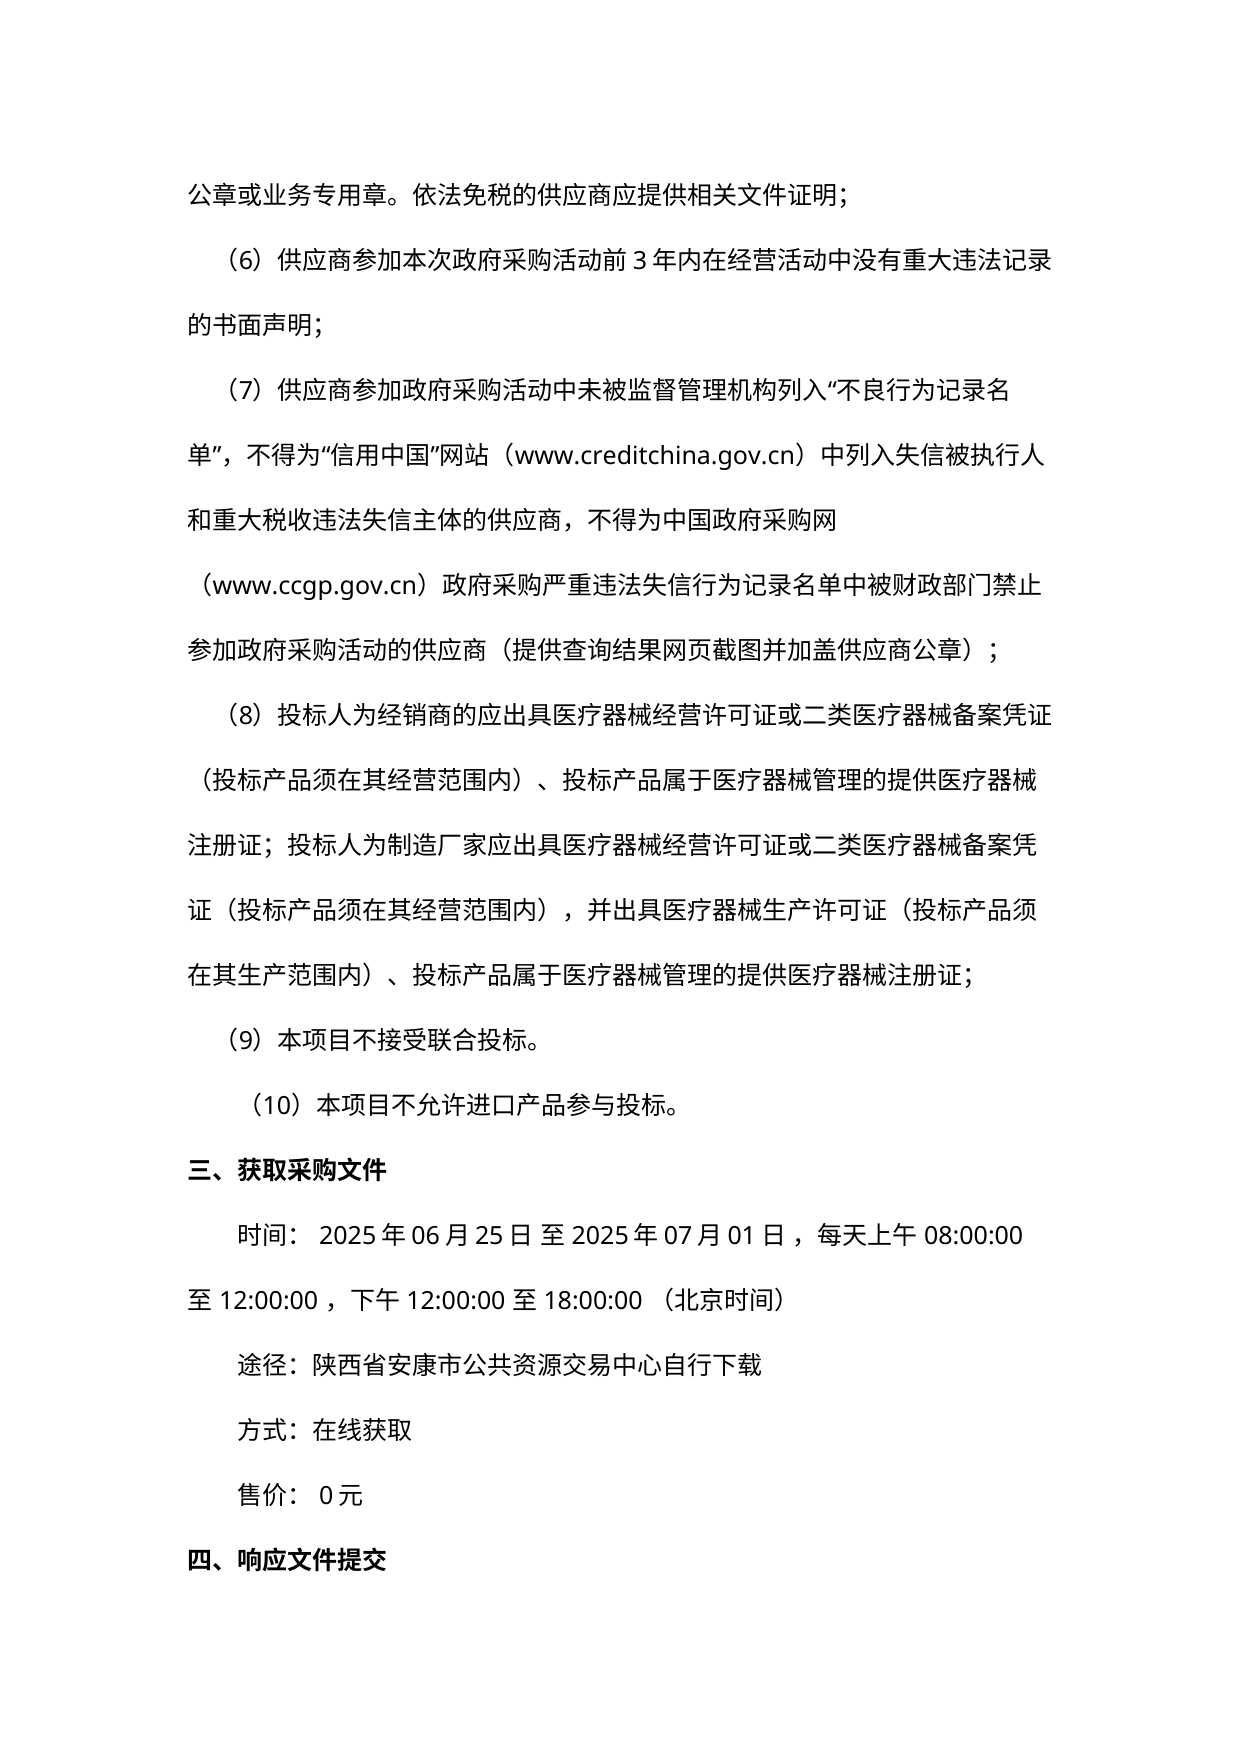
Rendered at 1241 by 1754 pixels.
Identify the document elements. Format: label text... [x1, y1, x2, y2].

text 方式：在线获取 [187, 1397, 1053, 1462]
text 售价： 0元 [187, 1462, 1053, 1527]
text 三、获取采购文件 [187, 1137, 1053, 1202]
text 四、响应文件提交 [187, 1527, 1053, 1592]
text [187, 162, 1053, 1072]
text 时间： 2025年06月25日 至 2025年07月01日 ，每天上午 08:00:00 至 12:00:00 ，下午 12:00:00 至 18:00:00 （北京时间） [187, 1202, 1053, 1332]
text 途径：陕西省安康市公共资源交易中心自行下载 [187, 1332, 1053, 1397]
text （10）本项目不允许进口产品参与投标。 [187, 1072, 1053, 1137]
